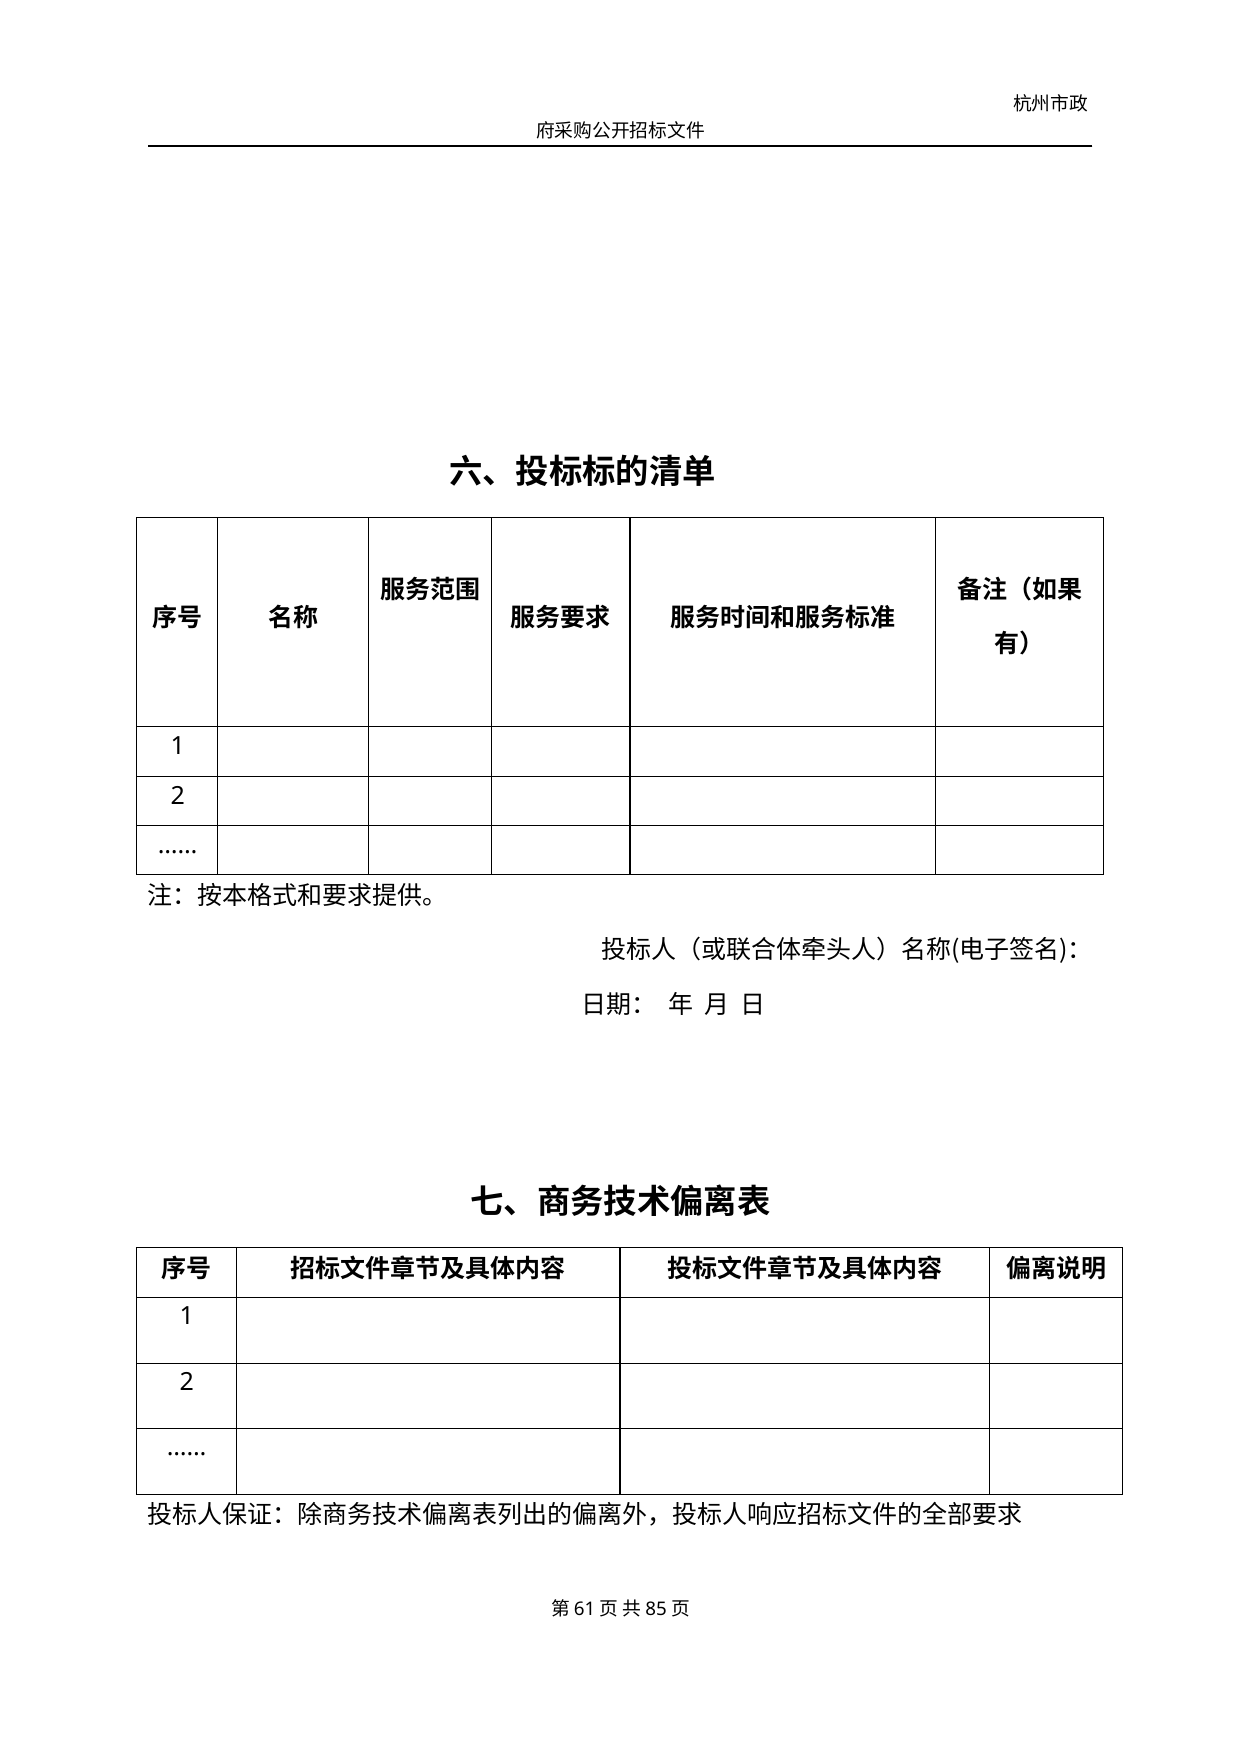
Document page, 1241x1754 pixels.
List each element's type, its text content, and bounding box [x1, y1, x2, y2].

text 日期： 年 月 日 [148, 984, 1092, 1020]
table_cell [621, 1429, 989, 1494]
table_cell [936, 826, 1103, 874]
table_header 名称 [218, 518, 368, 726]
text 注：按本格式和要求提供。 [148, 875, 1049, 912]
table_cell [492, 727, 629, 776]
text 投标人（或联合体牵头人）名称(电子签名)： [148, 930, 1092, 966]
text 七、商务技术偏离表 [148, 1175, 1092, 1223]
table_cell [218, 826, 368, 874]
table_header 投标文件章节及具体内容 [621, 1248, 989, 1297]
table_cell …… [137, 826, 217, 874]
table_cell …… [137, 1429, 236, 1494]
table_cell [369, 727, 491, 776]
table_cell [621, 1364, 989, 1428]
table_cell [990, 1364, 1122, 1428]
text 投标人保证：除商务技术偏离表列出的偏离外，投标人响应招标文件的全部要求 [148, 1495, 1092, 1531]
text 六、投标标的清单 [148, 445, 1092, 493]
table_cell [990, 1298, 1122, 1362]
table_cell [237, 1429, 619, 1494]
table_header 服务时间和服务标准 [631, 518, 935, 726]
table_cell [631, 777, 935, 825]
table_cell [631, 826, 935, 874]
table_cell [492, 826, 629, 874]
table_header 服务范围 [369, 518, 491, 726]
table_header 备注（如果有） [936, 518, 1103, 726]
table_cell [369, 826, 491, 874]
table_cell [237, 1364, 619, 1428]
table_cell [631, 727, 935, 776]
table_header 序号 [137, 1248, 236, 1297]
table_header 偏离说明 [990, 1248, 1122, 1297]
table_cell 1 [137, 1298, 236, 1362]
table_cell [369, 777, 491, 825]
table_cell 2 [137, 1364, 236, 1428]
table_cell [218, 777, 368, 825]
table_header 序号 [137, 518, 217, 726]
table_cell [936, 777, 1103, 825]
table_header 服务要求 [492, 518, 629, 726]
table_cell [621, 1298, 989, 1362]
table_cell [218, 727, 368, 776]
table_cell [936, 727, 1103, 776]
table_cell 2 [137, 777, 217, 825]
table_cell 1 [137, 727, 217, 776]
table_cell [990, 1429, 1122, 1494]
table_cell [492, 777, 629, 825]
table_header 招标文件章节及具体内容 [237, 1248, 619, 1297]
table_cell [237, 1298, 619, 1362]
